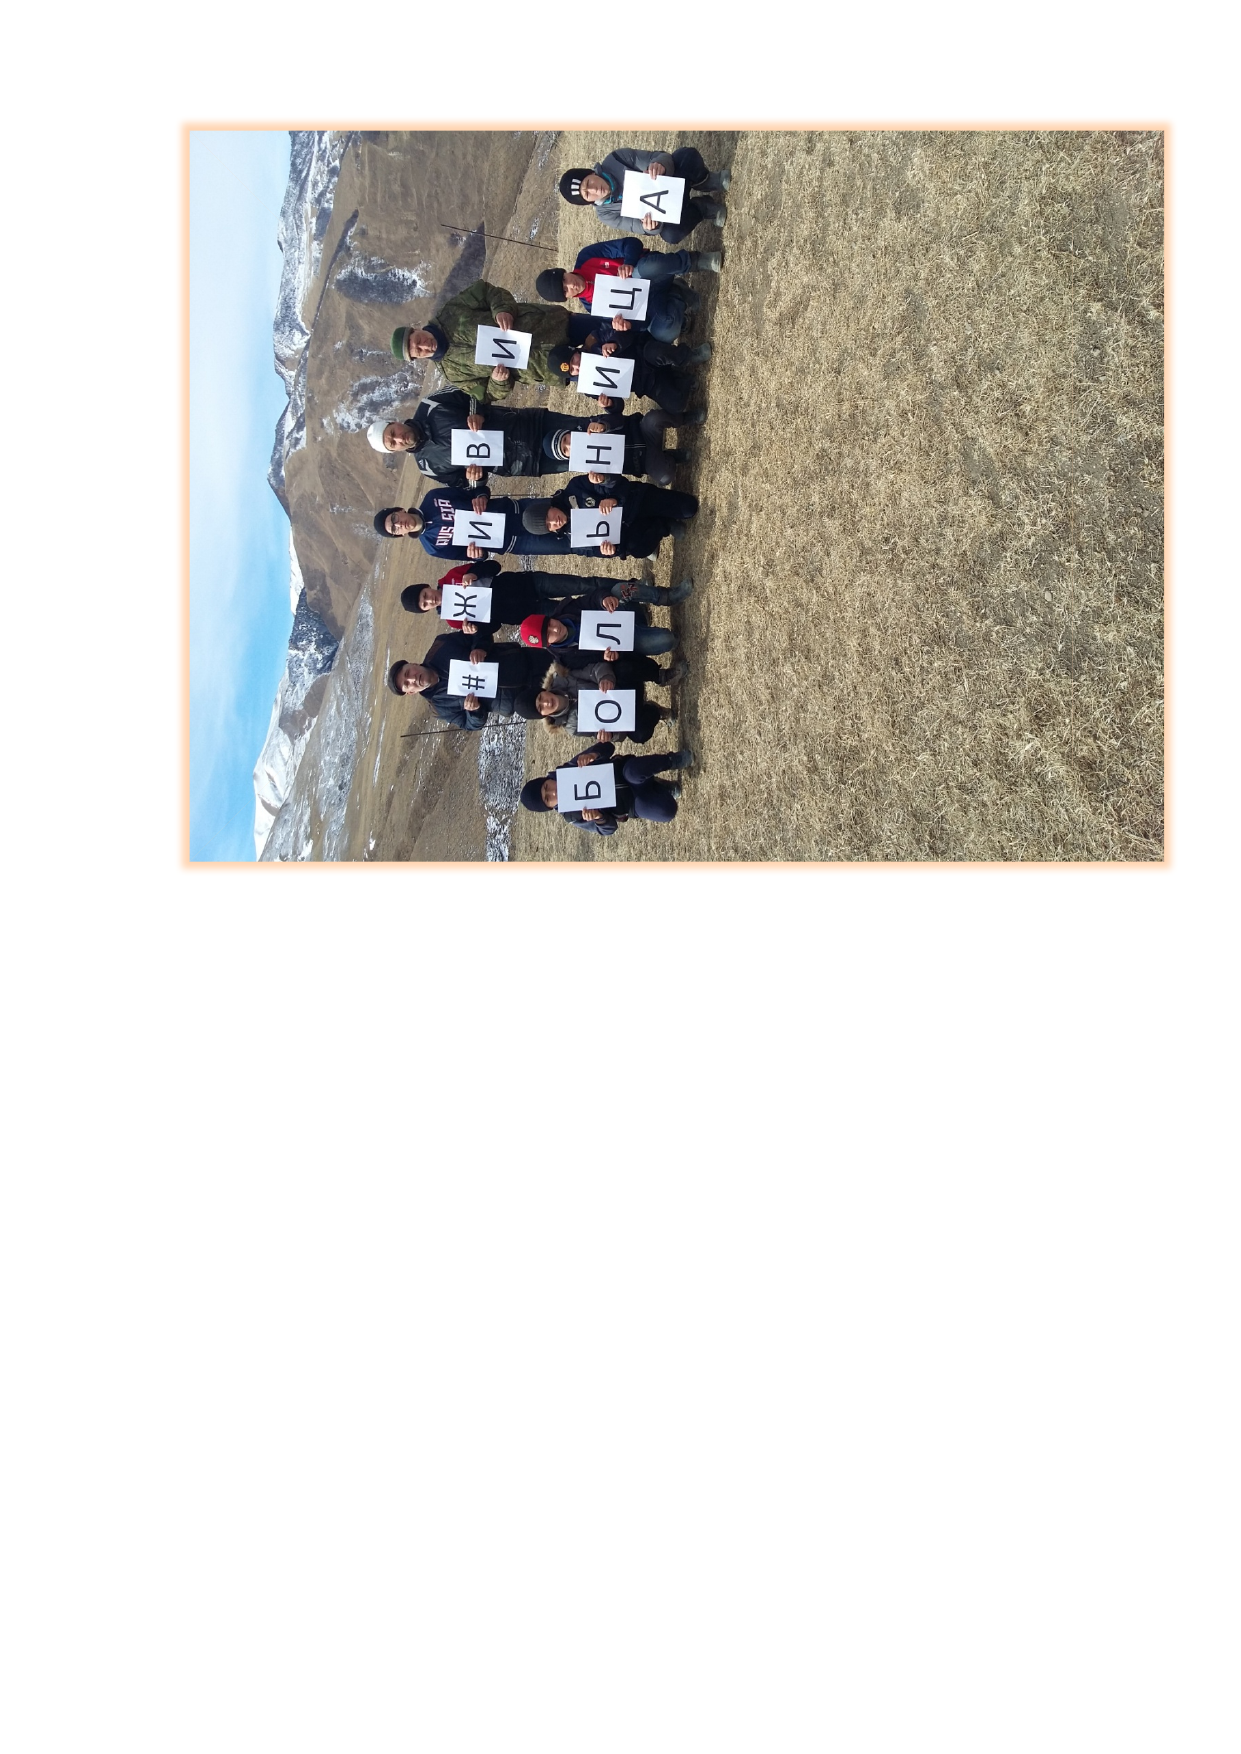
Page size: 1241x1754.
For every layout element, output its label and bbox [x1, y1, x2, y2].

picture [189, 130, 1165, 862]
